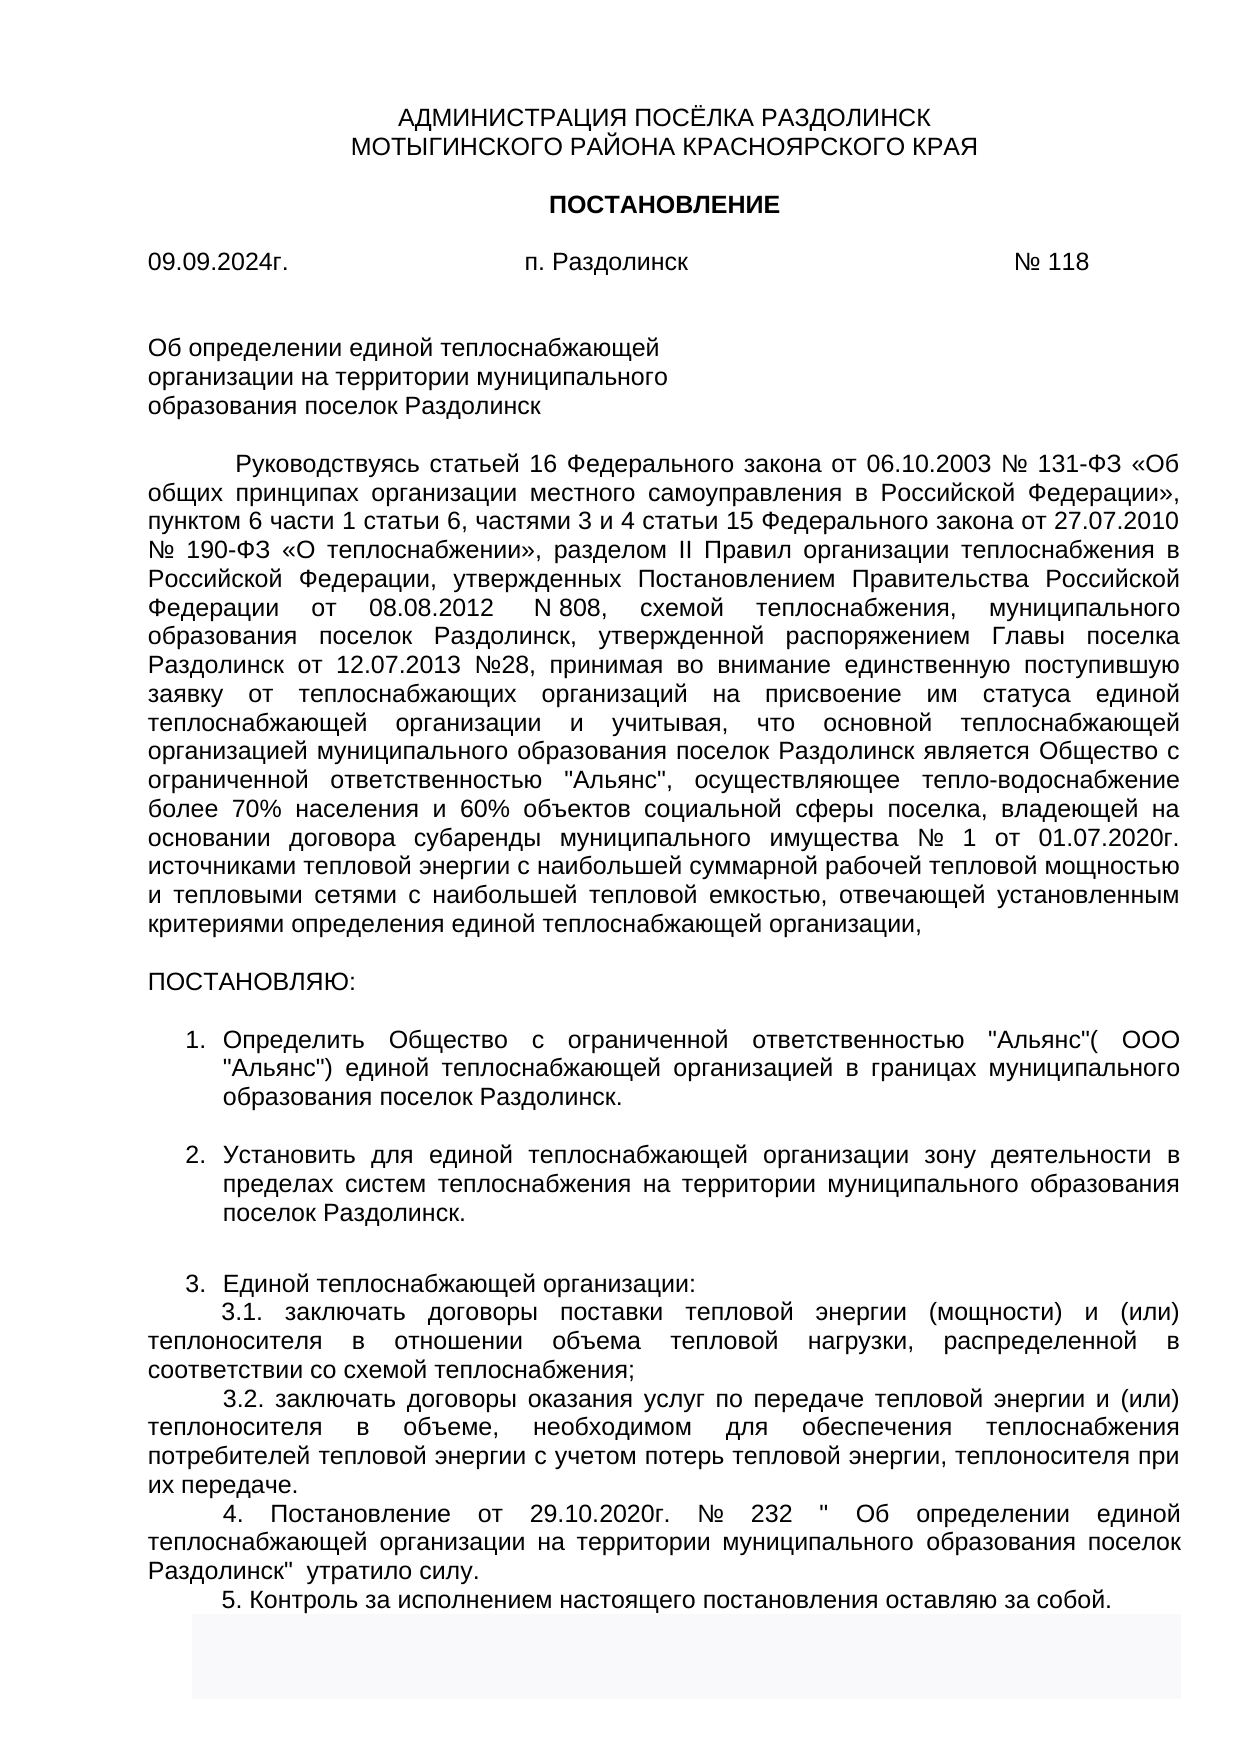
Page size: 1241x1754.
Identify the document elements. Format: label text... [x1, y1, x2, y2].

text 09.09.2024г. п. Раздолинск № 118 [148, 247, 1181, 276]
text 3.2. заключать договоры оказания услуг по передаче тепловой энергии и (или) теплоносителя в объеме, необходимом для обеспечения теплоснабжения потребителей тепловой энергии с учетом потерь тепловой энергии, теплоносителя при их передаче. [148, 1384, 1181, 1499]
text образования поселок Раздолинск [148, 391, 1181, 420]
text ПОСТАНОВЛЯЮ: [148, 967, 1181, 996]
text 5. Контроль за исполнением настоящего постановления оставляю за собой. [148, 1585, 1181, 1614]
text МОТЫГИНСКОГО РАЙОНА КРАСНОЯРСКОГО КРАЯ [148, 132, 1181, 161]
text 4. Постановление от 29.10.2020г. № 232 " Об определении единой теплоснабжающей организации на территории муниципального образования поселок Раздолинск" утратило силу. [148, 1499, 1181, 1585]
text ПОСТАНОВЛЕНИЕ [148, 190, 1181, 218]
text АДМИНИСТРАЦИЯ ПОСЁЛКА РАЗДОЛИНСК [148, 103, 1181, 132]
list Единой теплоснабжающей организации: [185, 1256, 1181, 1297]
list Установить для единой теплоснабжающей организации зону деятельности в пределах систем теплоснабжения на территории муниципального образования поселок Раздолинск. [185, 1140, 1181, 1226]
text организации на территории муниципального [148, 362, 1181, 391]
text 3.1. заключать договоры поставки тепловой энергии (мощности) и (или) теплоносителя в отношении объема тепловой нагрузки, распределенной в соответствии со схемой теплоснабжения; [148, 1297, 1181, 1384]
text Об определении единой теплоснабжающей [148, 333, 1181, 362]
list Определить Общество с ограниченной ответственностью "Альянс"( ООО "Альянс") единой теплоснабжающей организацией в границах муниципального образования поселок Раздолинск. [185, 1025, 1181, 1111]
text Руководствуясь статьей 16 Федерального закона от 06.10.2003 № 131-ФЗ «Об общих принципах организации местного самоуправления в Российской Федерации», пунктом 6 части 1 статьи 6, частями 3 и 4 статьи 15 Федерального закона от 27.07.2010 № 190-ФЗ «О теплоснабжении», разделом II Правил организации теплоснабжения в Российской Федерации, утвержденных Постановлением Правительства Российской Федерации от 08.08.2012 N 808, схемой теплоснабжения, муниципального образования поселок Раздолинск, утвержденной распоряжением Главы поселка Раздолинск от 12.07.2013 №28, принимая во внимание единственную поступившую заявку от теплоснабжающих организаций на присвоение им статуса единой теплоснабжающей организации и учитывая, что основной теплоснабжающей организацией муниципального образования поселок Раздолинск является Общество с ограниченной ответственностью "Альянс", осуществляющее тепло-водоснабжение более 70% населения и 60% объектов социальной сферы поселка, владеющей на основании договора субаренды муниципального имущества № 1 от 01.07.2020г. источниками тепловой энергии с наибольшей суммарной рабочей тепловой мощностью и тепловыми сетями с наибольшей тепловой емкостью, отвечающей установленным критериями определения единой теплоснабжающей организации, [148, 449, 1181, 938]
